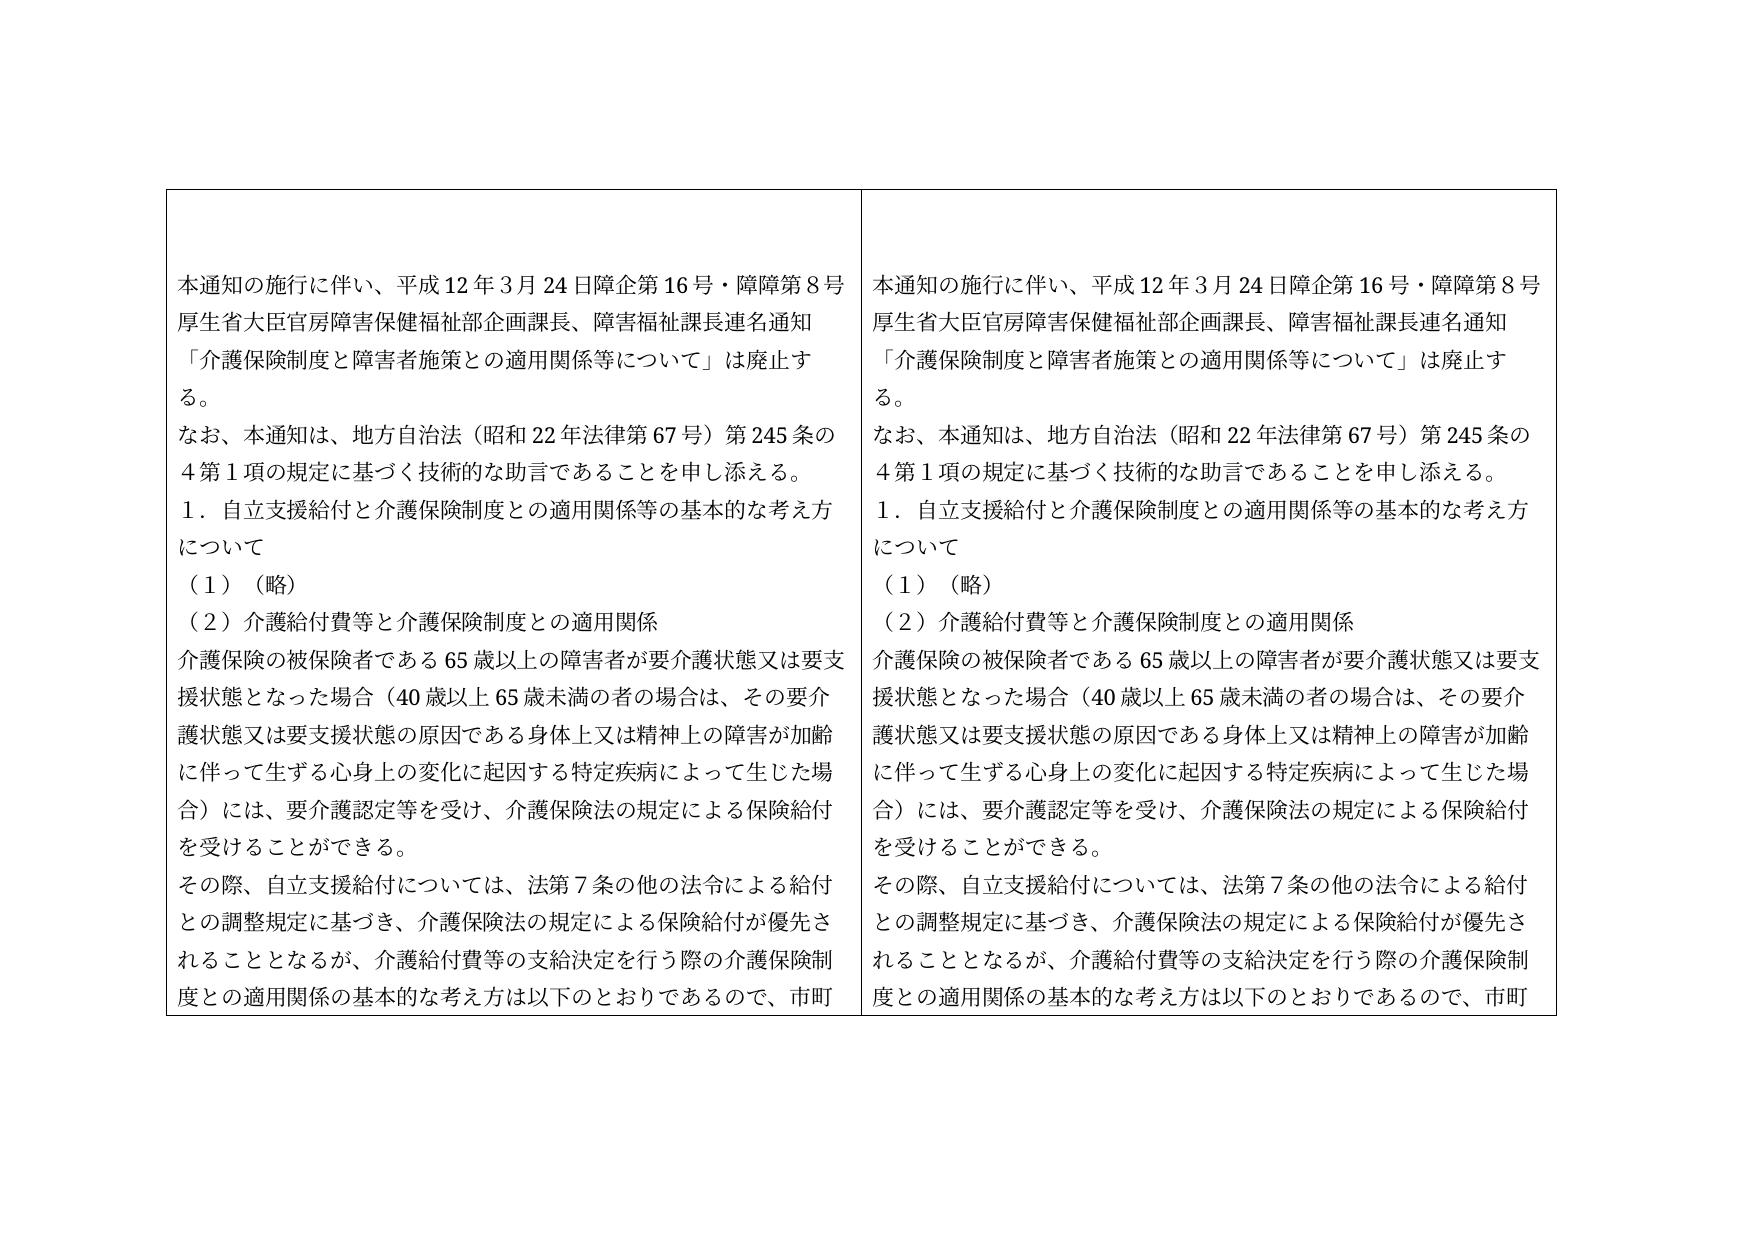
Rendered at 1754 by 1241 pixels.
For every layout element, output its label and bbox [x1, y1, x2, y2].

table_cell [167, 190, 861, 1015]
table_cell [862, 190, 1556, 1015]
